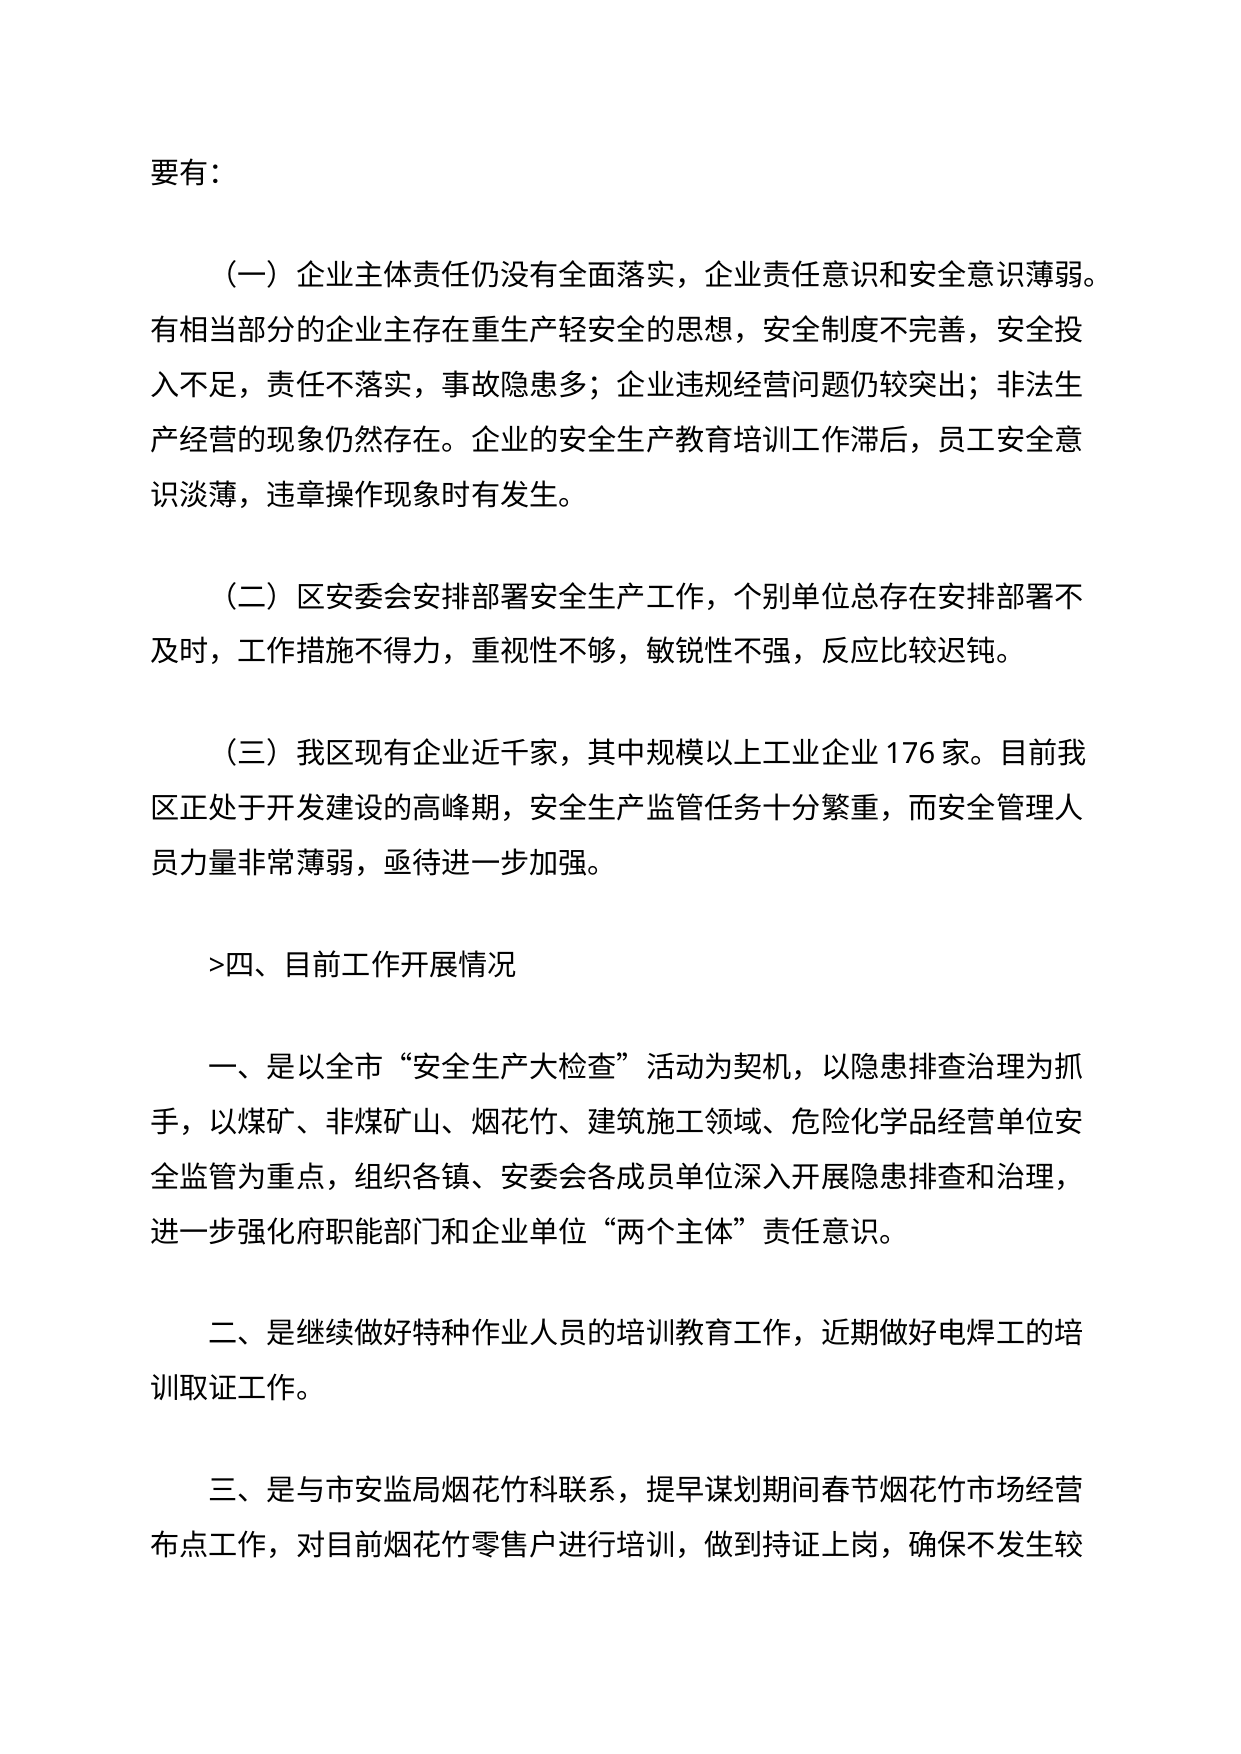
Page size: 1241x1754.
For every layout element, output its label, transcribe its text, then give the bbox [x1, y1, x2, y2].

text （二）区安委会安排部署安全生产工作，个别单位总存在安排部署不及时，工作措施不得力，重视性不够，敏锐性不强，反应比较迟钝。 [150, 573, 1090, 670]
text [150, 1467, 1090, 1564]
text 一、是以全市“安全生产大检查”活动为契机，以隐患排查治理为抓手，以煤矿、非煤矿山、烟花竹、建筑施工领域、危险化学品经营单位安全监管为重点，组织各镇、安委会各成员单位深入开展隐患排查和治理，进一步强化府职能部门和企业单位“两个主体”责任意识。 [150, 1043, 1090, 1250]
text >四、目前工作开展情况 [150, 941, 1090, 984]
text 二、是继续做好特种作业人员的培训教育工作，近期做好电焊工的培训取证工作。 [150, 1310, 1090, 1407]
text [150, 150, 1090, 192]
text （三）我区现有企业近千家，其中规模以上工业企业176家。目前我区正处于开发建设的高峰期，安全生产监管任务十分繁重，而安全管理人员力量非常薄弱，亟待进一步加强。 [150, 730, 1090, 882]
text （一）企业主体责任仍没有全面落实，企业责任意识和安全意识薄弱。有相当部分的企业主存在重生产轻安全的思想，安全制度不完善，安全投入不足，责任不落实，事故隐患多；企业违规经营问题仍较突出；非法生产经营的现象仍然存在。企业的安全生产教育培训工作滞后，员工安全意识淡薄，违章操作现象时有发生。 [150, 252, 1090, 514]
